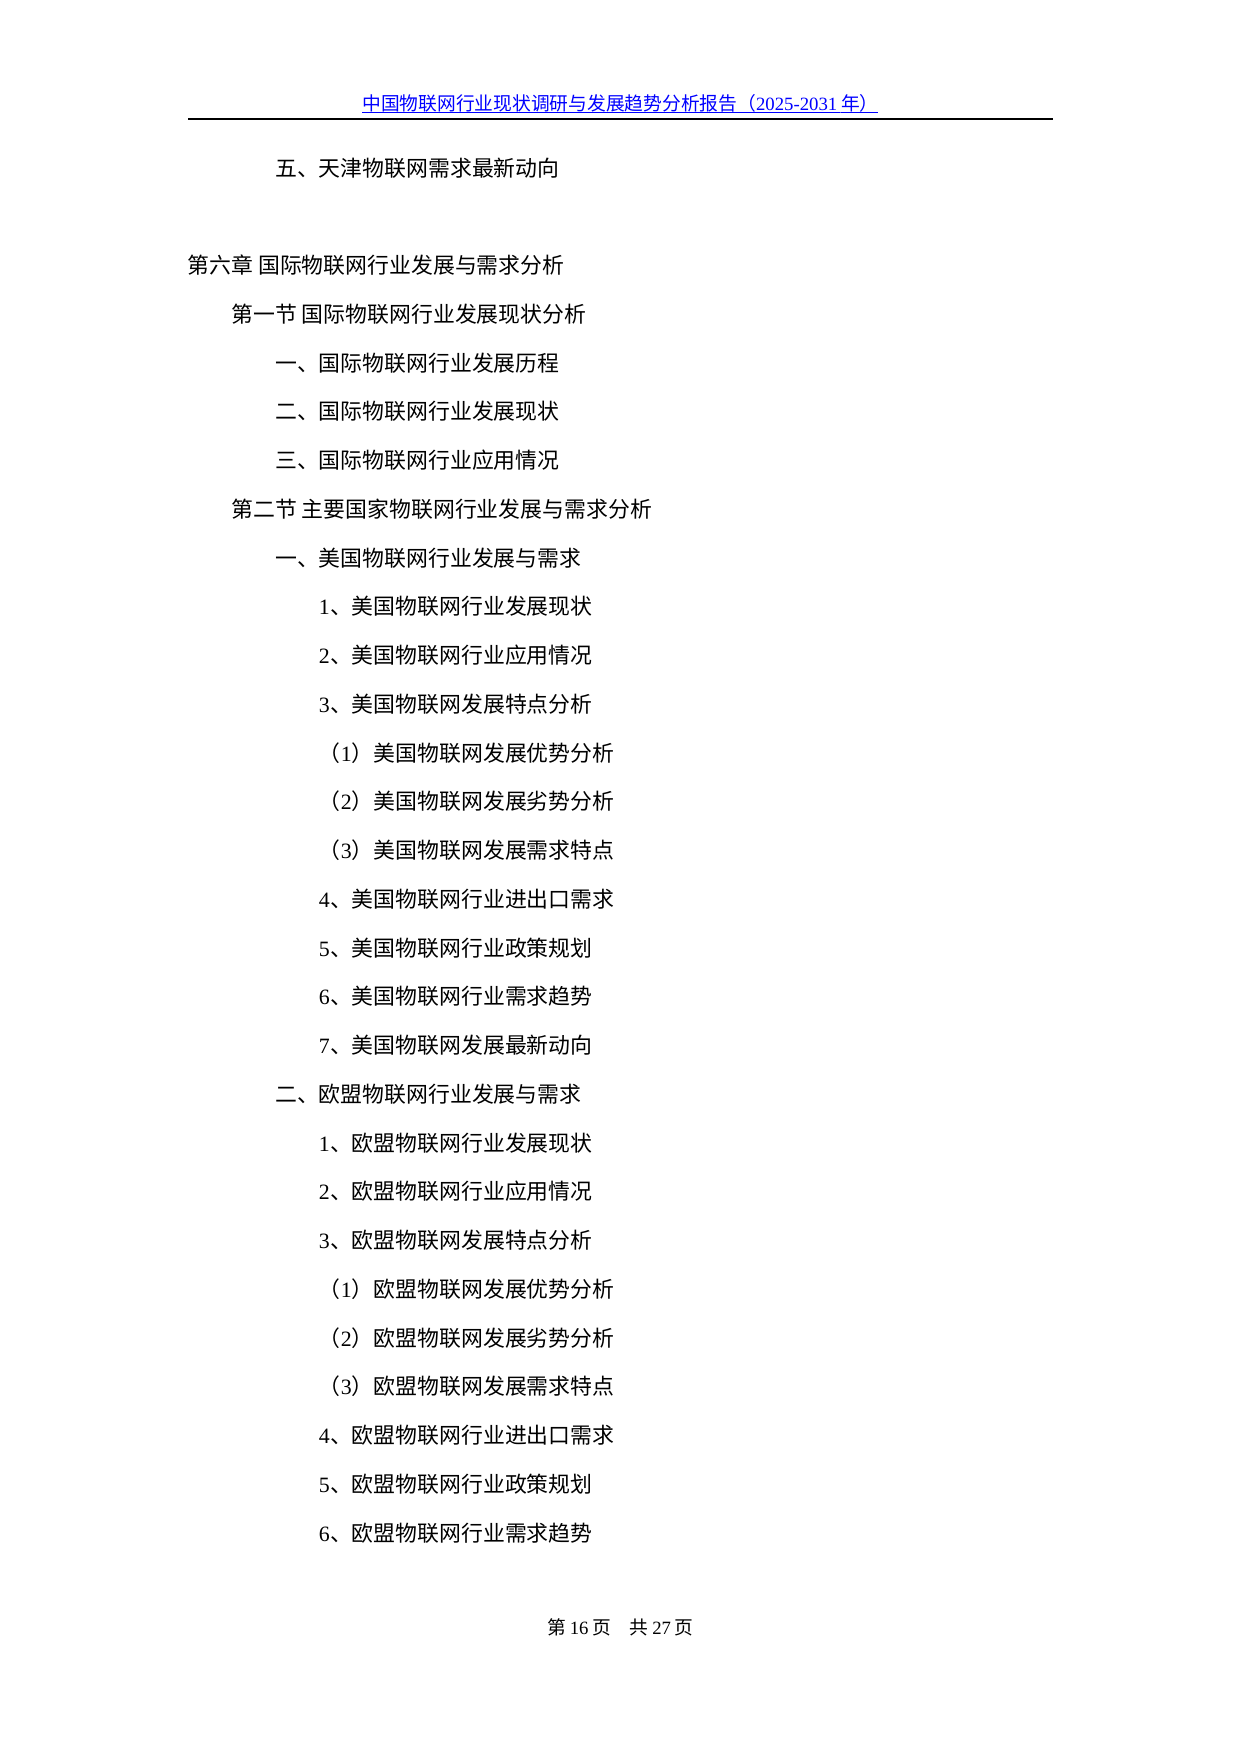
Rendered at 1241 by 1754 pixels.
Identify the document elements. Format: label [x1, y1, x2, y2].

text [187, 150, 1053, 1548]
